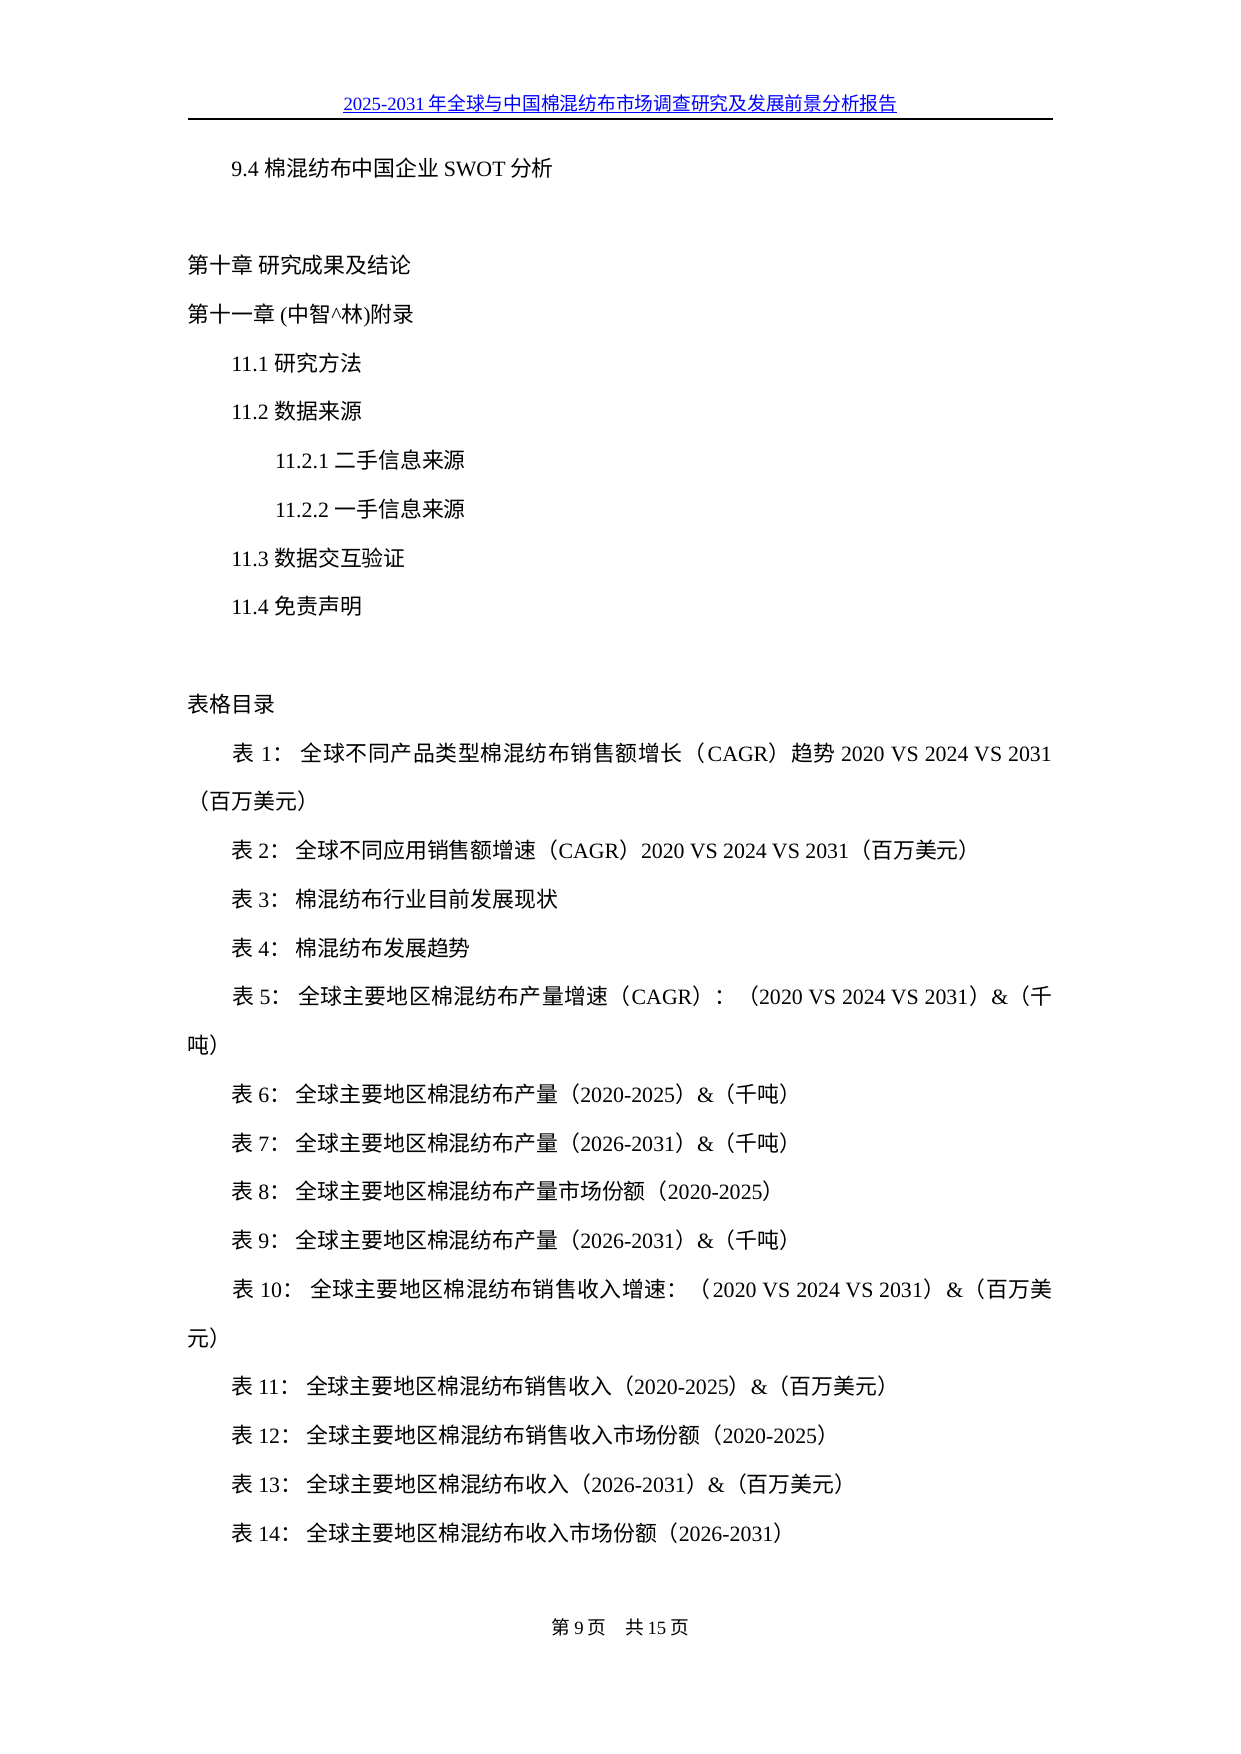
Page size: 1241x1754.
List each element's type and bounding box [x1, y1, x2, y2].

text [187, 150, 1053, 1548]
